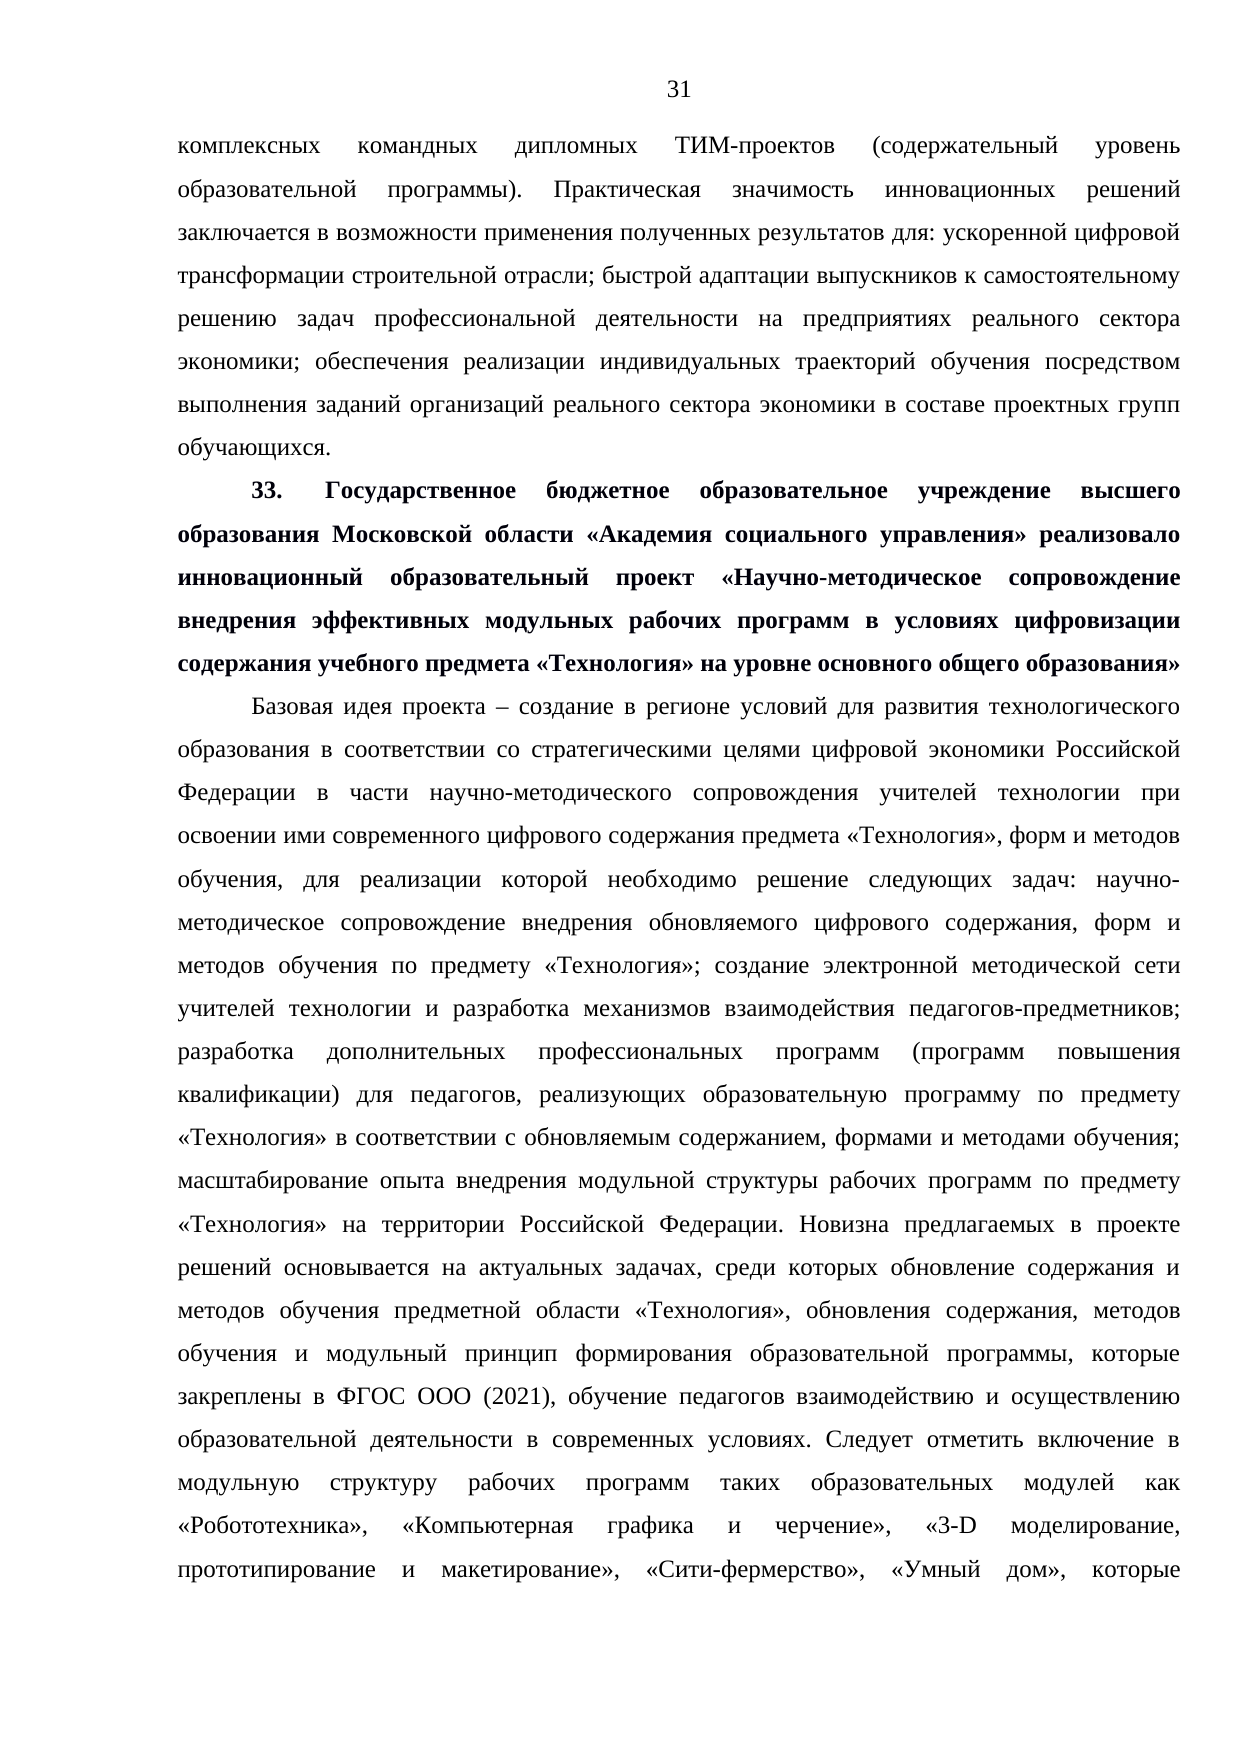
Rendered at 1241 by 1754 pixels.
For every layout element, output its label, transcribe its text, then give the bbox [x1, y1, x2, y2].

list Государственное бюджетное образовательное учреждение высшего образования Московской области «Академия социального управления» реализовало инновационный образовательный проект «Научно-методическое сопровождение внедрения эффективных модульных рабочих программ в условиях цифровизации содержания учебного предмета «Технология» на уровне основного общего образования» [177, 476, 1181, 677]
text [177, 131, 1181, 461]
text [177, 691, 1181, 1582]
